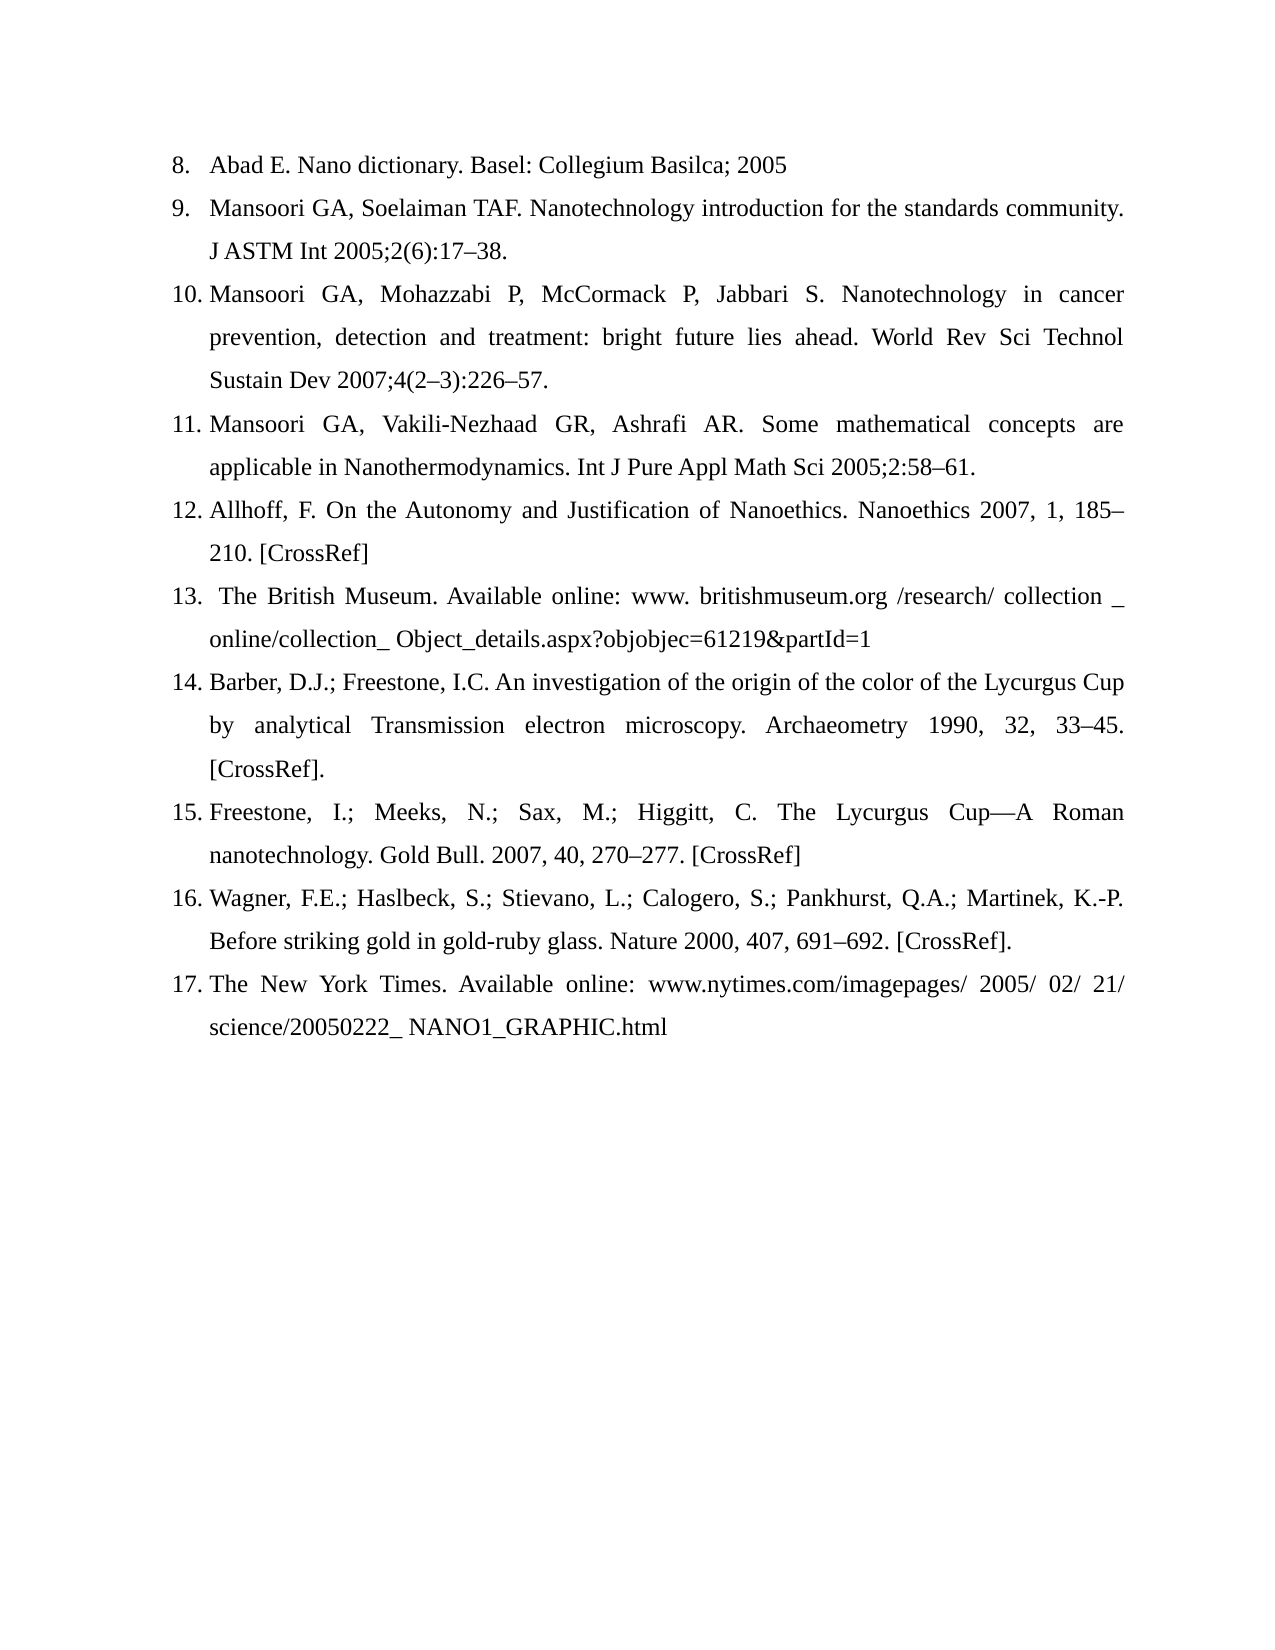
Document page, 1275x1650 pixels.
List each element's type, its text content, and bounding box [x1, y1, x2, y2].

list Mansoori GA, Soelaiman TAF. Nanotechnology introduction for the standards community. J ASTM Int 2005;2(6):17–38. [172, 193, 1125, 265]
list The New York Times. Available online: www.nytimes.com/imagepages/ 2005/ 02/ 21/ science/20050222_ NANO1_GRAPHIC.html [172, 969, 1125, 1041]
list Mansoori GA, Vakili-Nezhaad GR, Ashrafi AR. Some mathematical concepts are applicable in Nanothermodynamics. Int J Pure Appl Math Sci 2005;2:58–61. [172, 409, 1125, 481]
list Mansoori GA, Mohazzabi P, McCormack P, Jabbari S. Nanotechnology in cancer prevention, detection and treatment: bright future lies ahead. World Rev Sci Technol Sustain Dev 2007;4(2–3):226–57. [172, 279, 1125, 394]
list The British Museum. Available online: www. britishmuseum.org /research/ collection _ online/collection_ Object_details.aspx?objobjec=61219&partId=1 [172, 581, 1125, 653]
list Allhoff, F. On the Autonomy and Justification of Nanoethics. Nanoethics 2007, 1, 185–210. [CrossRef] [172, 495, 1125, 567]
list Barber, D.J.; Freestone, I.C. An investigation of the origin of the color of the Lycurgus Cup by analytical Transmission electron microscopy. Archaeometry 1990, 32, 33–45. [CrossRef]. [172, 667, 1125, 782]
list Abad E. Nano dictionary. Basel: Collegium Basilca; 2005 [172, 150, 1125, 179]
list Wagner, F.E.; Haslbeck, S.; Stievano, L.; Calogero, S.; Pankhurst, Q.A.; Martinek, K.-P. Before striking gold in gold-ruby glass. Nature 2000, 407, 691–692. [CrossRef]. [172, 883, 1125, 955]
list Freestone, I.; Meeks, N.; Sax, M.; Higgitt, C. The Lycurgus Cup—A Roman nanotechnology. Gold Bull. 2007, 40, 270–277. [CrossRef] [172, 797, 1125, 869]
